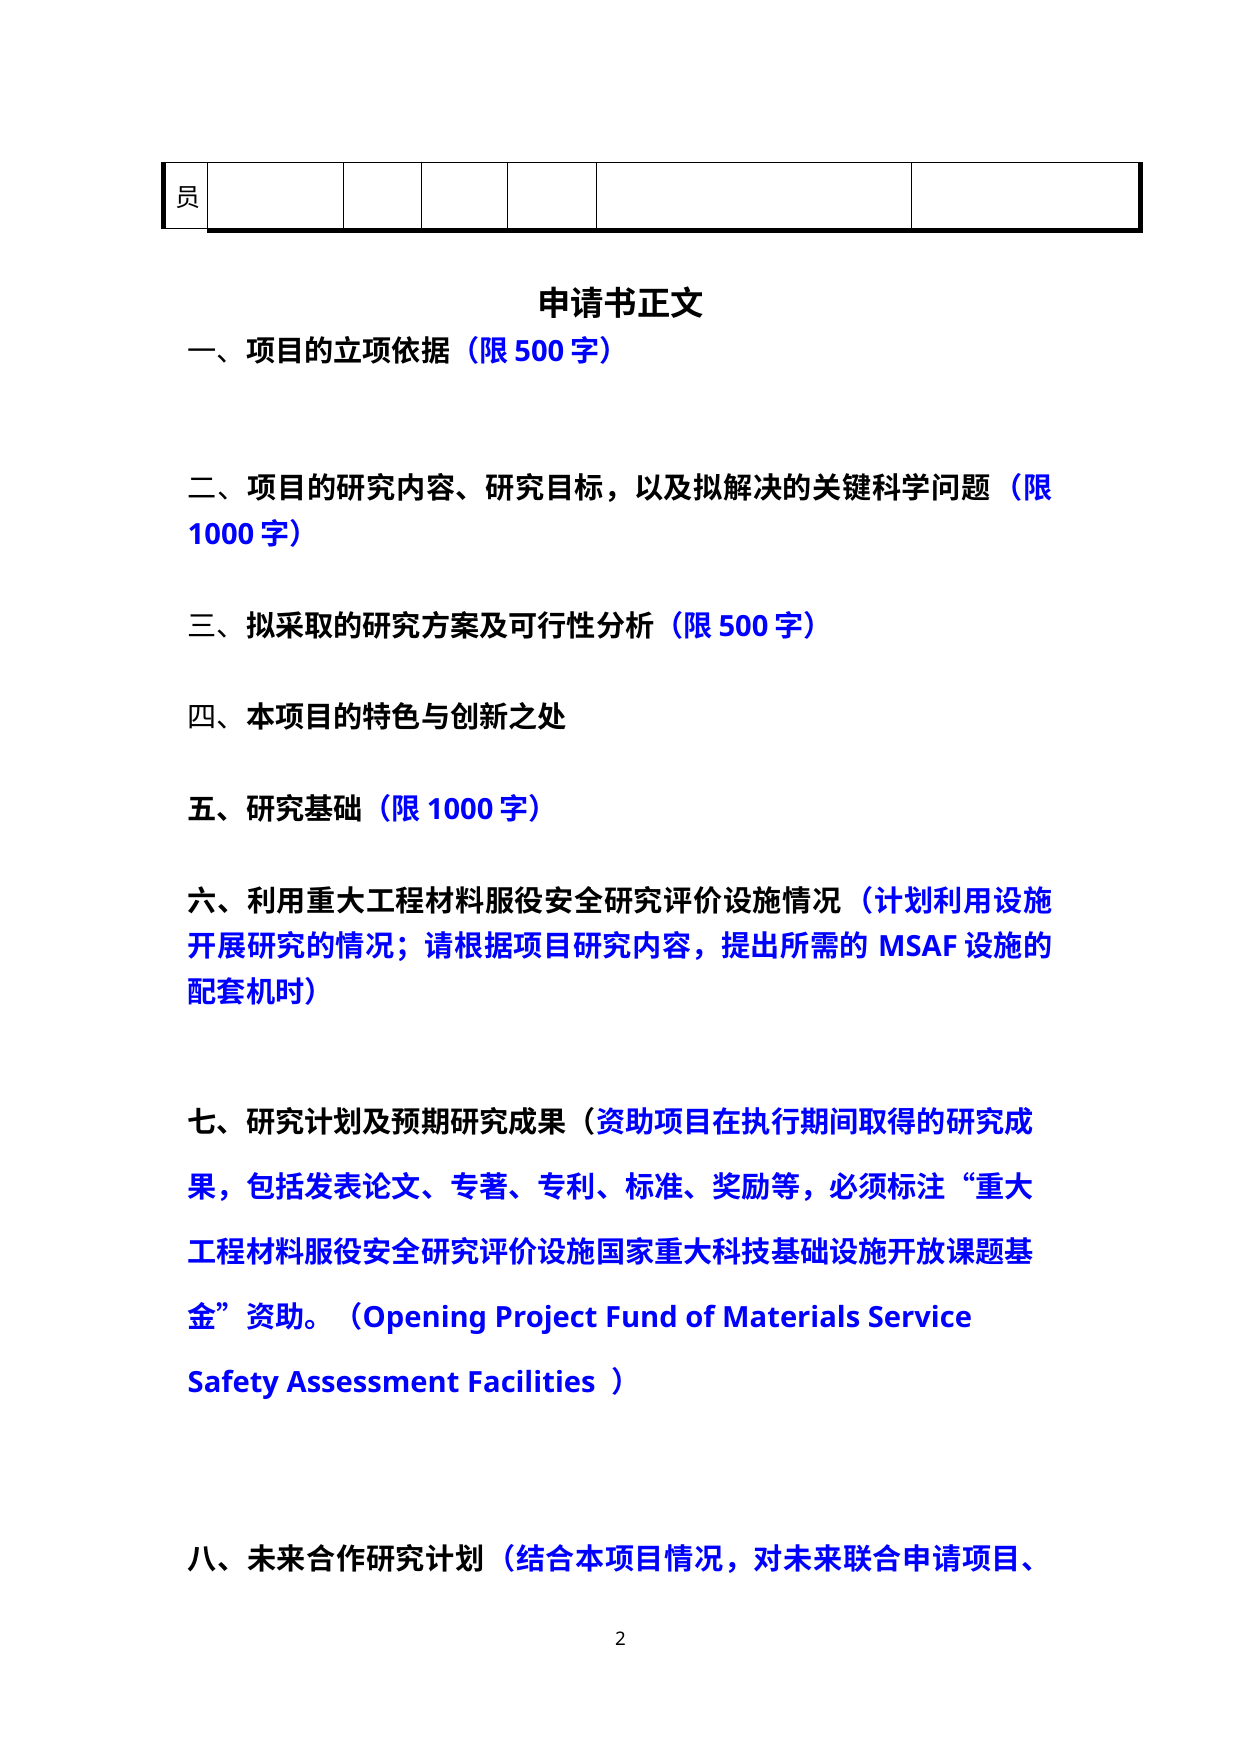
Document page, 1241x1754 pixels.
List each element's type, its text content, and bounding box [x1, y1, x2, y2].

table_cell [344, 163, 421, 228]
table_cell [912, 163, 1138, 228]
text 五、研究基础（限1000字） [187, 783, 1053, 828]
table_cell [208, 163, 343, 228]
text 七、研究计划及预期研究成果（资助项目在执行期间取得的研究成果，包括发表论文、专著、专利、标准、奖励等，必须标注“重大工程材料服役安全研究评价设施国家重大科技基础设施开放课题基金”资助。（Opening Project Fund of Materials Service Safety Assessment Facilities ） [187, 1087, 1053, 1412]
table_cell [508, 163, 596, 228]
text 一、项目的立项依据（限500字） [187, 324, 1053, 370]
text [187, 1533, 1053, 1578]
text 四、本项目的特色与创新之处 [187, 691, 1053, 737]
text 三、拟采取的研究方案及可行性分析（限500字） [187, 599, 1053, 645]
text 六、利用重大工程材料服役安全研究评价设施情况（计划利用设施开展研究的情况；请根据项目研究内容，提出所需的MSAF设施的配套机时） [187, 874, 1053, 1012]
table_cell [597, 163, 911, 228]
text 二、项目的研究内容、研究目标，以及拟解决的关键科学问题（限1000字） [187, 462, 1053, 553]
table_cell [422, 163, 507, 228]
text 申请书正文 [187, 278, 1053, 324]
